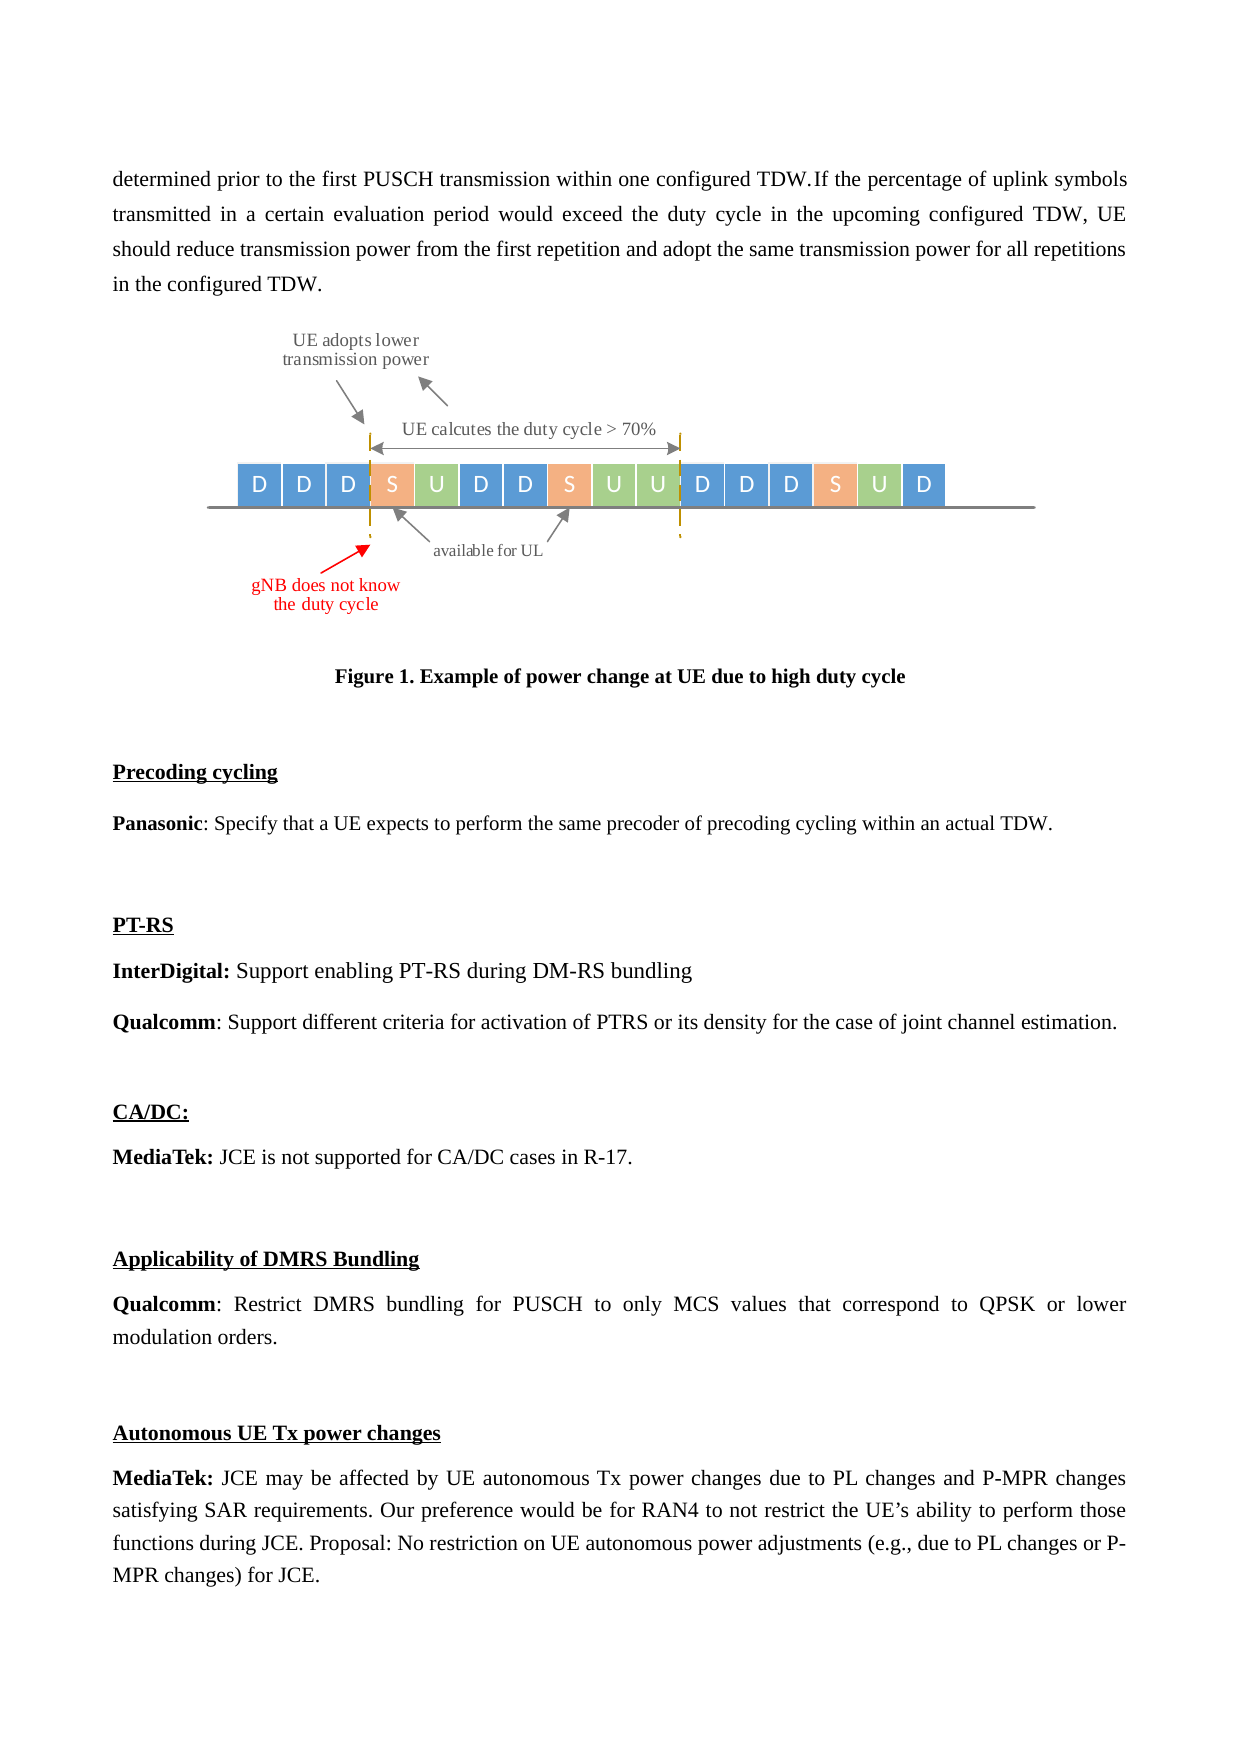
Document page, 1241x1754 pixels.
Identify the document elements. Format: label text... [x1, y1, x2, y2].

text Autonomous UE Tx power changes [112, 1416, 1128, 1449]
text MediaTek: JCE is not supported for CA/DC cases in R-17. [112, 1140, 1128, 1173]
text Figure 1. Example of power change at UE due to high duty cycle [112, 659, 1128, 692]
text Qualcomm: Restrict DMRS bundling for PUSCH to only MCS values that correspond to QPSK or lower modulation orders. [112, 1287, 1128, 1352]
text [112, 162, 1128, 299]
text PT-RS [112, 909, 1128, 941]
text InterDigital: Support enabling PT-RS during DM-RS bundling [112, 954, 1128, 986]
text CA/DC: [112, 1095, 1128, 1128]
text MediaTek: JCE may be affected by UE autonomous Tx power changes due to PL changes and P-MPR changes satisfying SAR requirements. Our preference would be for RAN4 to not restrict the UE’s ability to perform those functions during JCE. Proposal: No restriction on UE autonomous power adjustments (e.g., due to PL changes or P-MPR changes) for JCE. [112, 1461, 1128, 1591]
text Qualcomm: Support different criteria for activation of PTRS or its density for the case of joint channel estimation. [112, 1005, 1128, 1038]
text Precoding cycling [112, 756, 1128, 788]
text Applicability of DMRS Bundling [112, 1242, 1128, 1275]
text Panasonic: Specify that a UE expects to perform the same precoder of precoding cycling within an actual TDW. [112, 807, 1128, 839]
